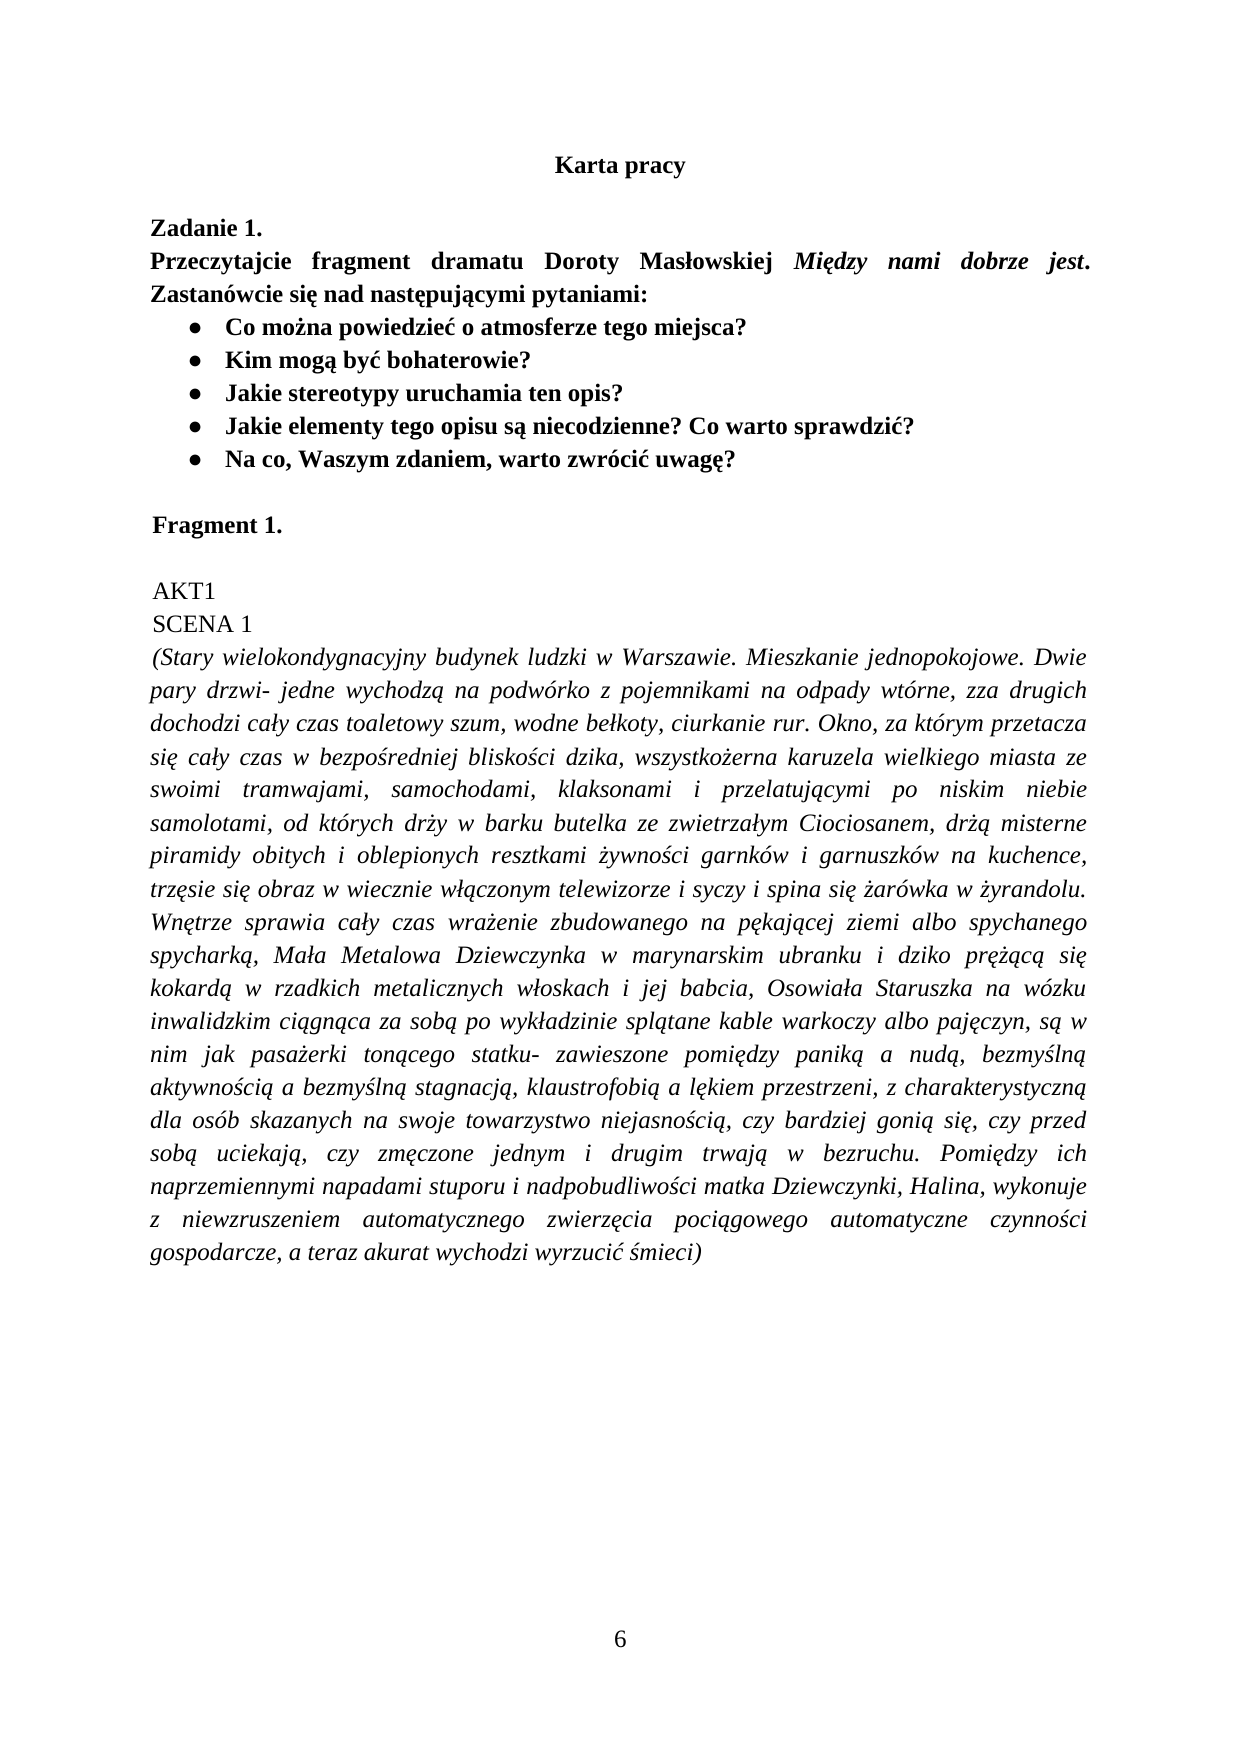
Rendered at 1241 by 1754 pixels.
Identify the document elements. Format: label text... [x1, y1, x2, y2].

list Kim mogą być bohaterowie? [187, 345, 1090, 374]
list Co można powiedzieć o atmosferze tego miejsca? [187, 312, 1090, 341]
text Karta pracy [150, 150, 1090, 179]
text AKT1 [150, 576, 1090, 605]
list Jakie elementy tego opisu są niecodzienne? Co warto sprawdzić? [187, 411, 1090, 440]
text SCENA 1 [150, 609, 1090, 638]
text (Stary wielokondygnacyjny budynek ludzki w Warszawie. Mieszkanie jednopokojowe. Dwie pary drzwi- jedne wychodzą na podwórko z pojemnikami na odpady wtórne, zza drugich dochodzi cały czas toaletowy szum, wodne bełkoty, ciurkanie rur. Okno, za którym przetacza się cały czas w bezpośredniej bliskości dzika, wszystkożerna karuzela wielkiego miasta ze swoimi tramwajami, samochodami, klaksonami i przelatującymi po niskim niebie samolotami, od których drży w barku butelka ze zwietrzałym Ciociosanem, drżą misterne piramidy obitych i oblepionych resztkami żywności garnków i garnuszków na kuchence, trzęsie się obraz w wiecznie włączonym telewizorze i syczy i spina się żarówka w żyrandolu. Wnętrze sprawia cały czas wrażenie zbudowanego na pękającej ziemi albo spychanego spycharką, Mała Metalowa Dziewczynka w marynarskim ubranku i dziko prężącą się kokardą w rzadkich metalicznych włoskach i jej babcia, Osowiała Staruszka na wózku inwalidzkim ciągnąca za sobą po wykładzinie splątane kable warkoczy albo pajęczyn, są w nim jak pasażerki tonącego statku- zawieszone pomiędzy paniką a nudą, bezmyślną aktywnością a bezmyślną stagnacją, klaustrofobią a lękiem przestrzeni, z charakterystyczną dla osób skazanych na swoje towarzystwo niejasnością, czy bardziej gonią się, czy przed sobą uciekają, czy zmęczone jednym i drugim trwają w bezruchu. Pomiędzy ich naprzemiennymi napadami stuporu i nadpobudliwości matka Dziewczynki, Halina, wykonuje z niewzruszeniem automatycznego zwierzęcia pociągowego automatyczne czynności gospodarcze, a teraz akurat wychodzi wyrzucić śmieci) [150, 642, 1090, 1266]
list Jakie stereotypy uruchamia ten opis? [187, 378, 1090, 407]
text Zadanie 1. [150, 213, 1090, 242]
list Na co, Waszym zdaniem, warto zwrócić uwagę? [187, 444, 1090, 473]
text Przeczytajcie fragment dramatu Doroty Masłowskiej Między nami dobrze jest. Zastanówcie się nad następującymi pytaniami: [150, 246, 1090, 308]
text Fragment 1. [150, 510, 1090, 539]
